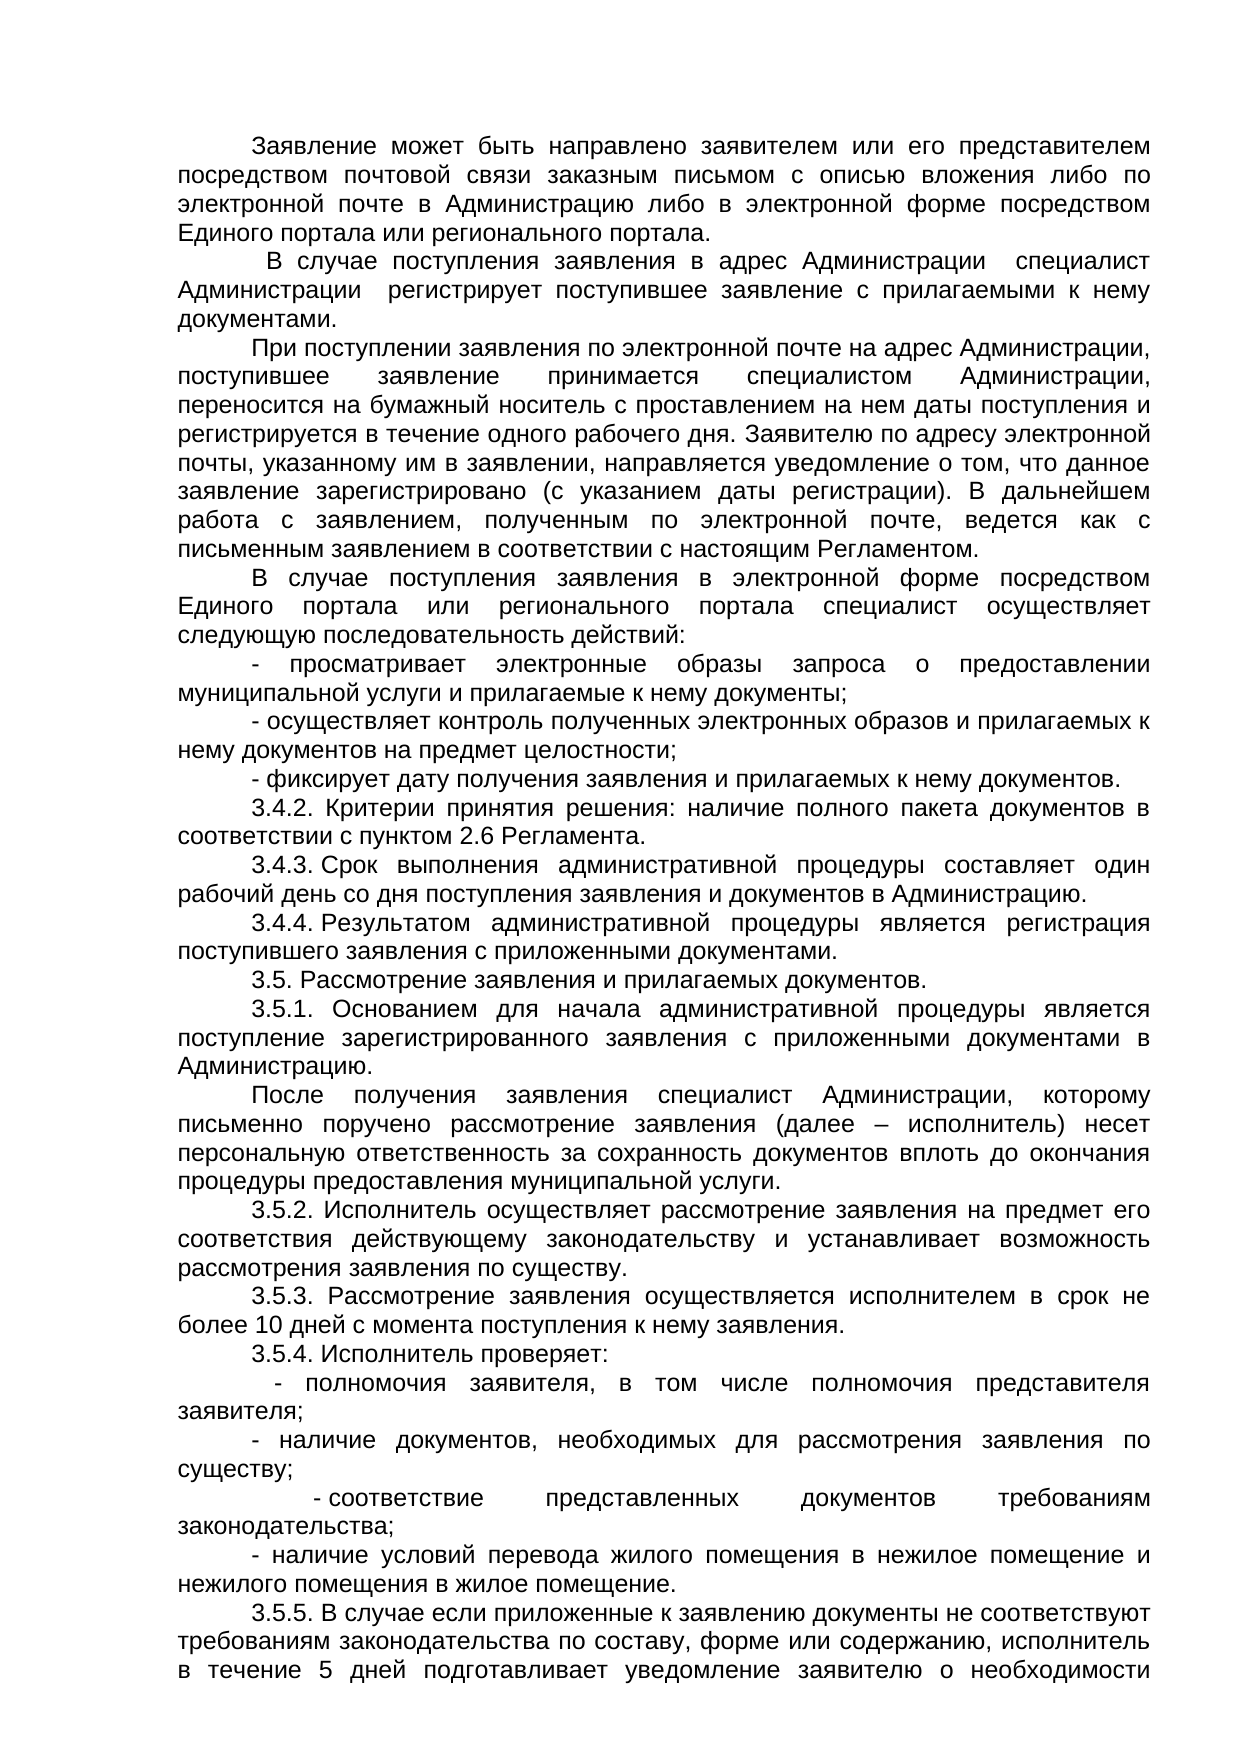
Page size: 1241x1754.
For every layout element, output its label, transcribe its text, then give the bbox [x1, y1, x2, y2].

text - осуществляет контроль полученных электронных образов и прилагаемых к нему документов на предмет целостности; [177, 706, 1152, 764]
text После получения заявления специалист Администрации, которому письменно поручено рассмотрение заявления (далее – исполнитель) несет персональную ответственность за сохранность документов вплоть до окончания процедуры предоставления муниципальной услуги. [177, 1080, 1152, 1195]
text 3.5.1. Основанием для начала административной процедуры является поступление зарегистрированного заявления с приложенными документами в Администрацию. [177, 994, 1152, 1080]
text 3.5.3. Рассмотрение заявления осуществляется исполнителем в срок не более 10 дней с момента поступления к нему заявления. [177, 1281, 1152, 1339]
text В случае поступления заявления в адрес Администрации специалист Администрации регистрирует поступившее заявление с прилагаемыми к нему документами. [177, 246, 1152, 333]
text 3.4.3. Срок выполнения административной процедуры составляет один рабочий день со дня поступления заявления и документов в Администрацию. [177, 850, 1152, 908]
text - соответствие представленных документов требованиям законодательства; [177, 1483, 1152, 1540]
text - наличие условий перевода жилого помещения в нежилое помещение и нежилого помещения в жилое помещение. [177, 1540, 1152, 1598]
text - фиксирует дату получения заявления и прилагаемых к нему документов. [177, 764, 1152, 793]
text - наличие документов, необходимых для рассмотрения заявления по существу; [177, 1425, 1152, 1483]
text 3.4.4. Результатом административной процедуры является регистрация поступившего заявления с приложенными документами. [177, 908, 1152, 965]
text В случае поступления заявления в электронной форме посредством Единого портала или регионального портала специалист осуществляет следующую последовательность действий: [177, 563, 1152, 649]
text 3.4.2. Критерии принятия решения: наличие полного пакета документов в соответствии с пунктом 2.6 Регламента. [177, 793, 1152, 850]
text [177, 1598, 1152, 1684]
text Заявление может быть направлено заявителем или его представителем посредством почтовой связи заказным письмом с описью вложения либо по электронной почте в Администрацию либо в электронной форме посредством Единого портала или регионального портала. [177, 131, 1152, 246]
text - полномочия заявителя, в том числе полномочия представителя заявителя; [177, 1368, 1152, 1425]
text 3.5.2. Исполнитель осуществляет рассмотрение заявления на предмет его соответствия действующему законодательству и устанавливает возможность рассмотрения заявления по существу. [177, 1195, 1152, 1281]
text При поступлении заявления по электронной почте на адрес Администрации, поступившее заявление принимается специалистом Администрации, переносится на бумажный носитель с проставлением на нем даты поступления и регистрируется в течение одного рабочего дня. Заявителю по адресу электронной почты, указанному им в заявлении, направляется уведомление о том, что данное заявление зарегистрировано (с указанием даты регистрации). В дальнейшем работа с заявлением, полученным по электронной почте, ведется как с письменным заявлением в соответствии с настоящим Регламентом. [177, 333, 1152, 563]
text 3.5.4. Исполнитель проверяет: [177, 1339, 1152, 1368]
text - просматривает электронные образы запроса о предоставлении муниципальной услуги и прилагаемые к нему документы; [177, 649, 1152, 706]
text 3.5. Рассмотрение заявления и прилагаемых документов. [177, 965, 1152, 994]
